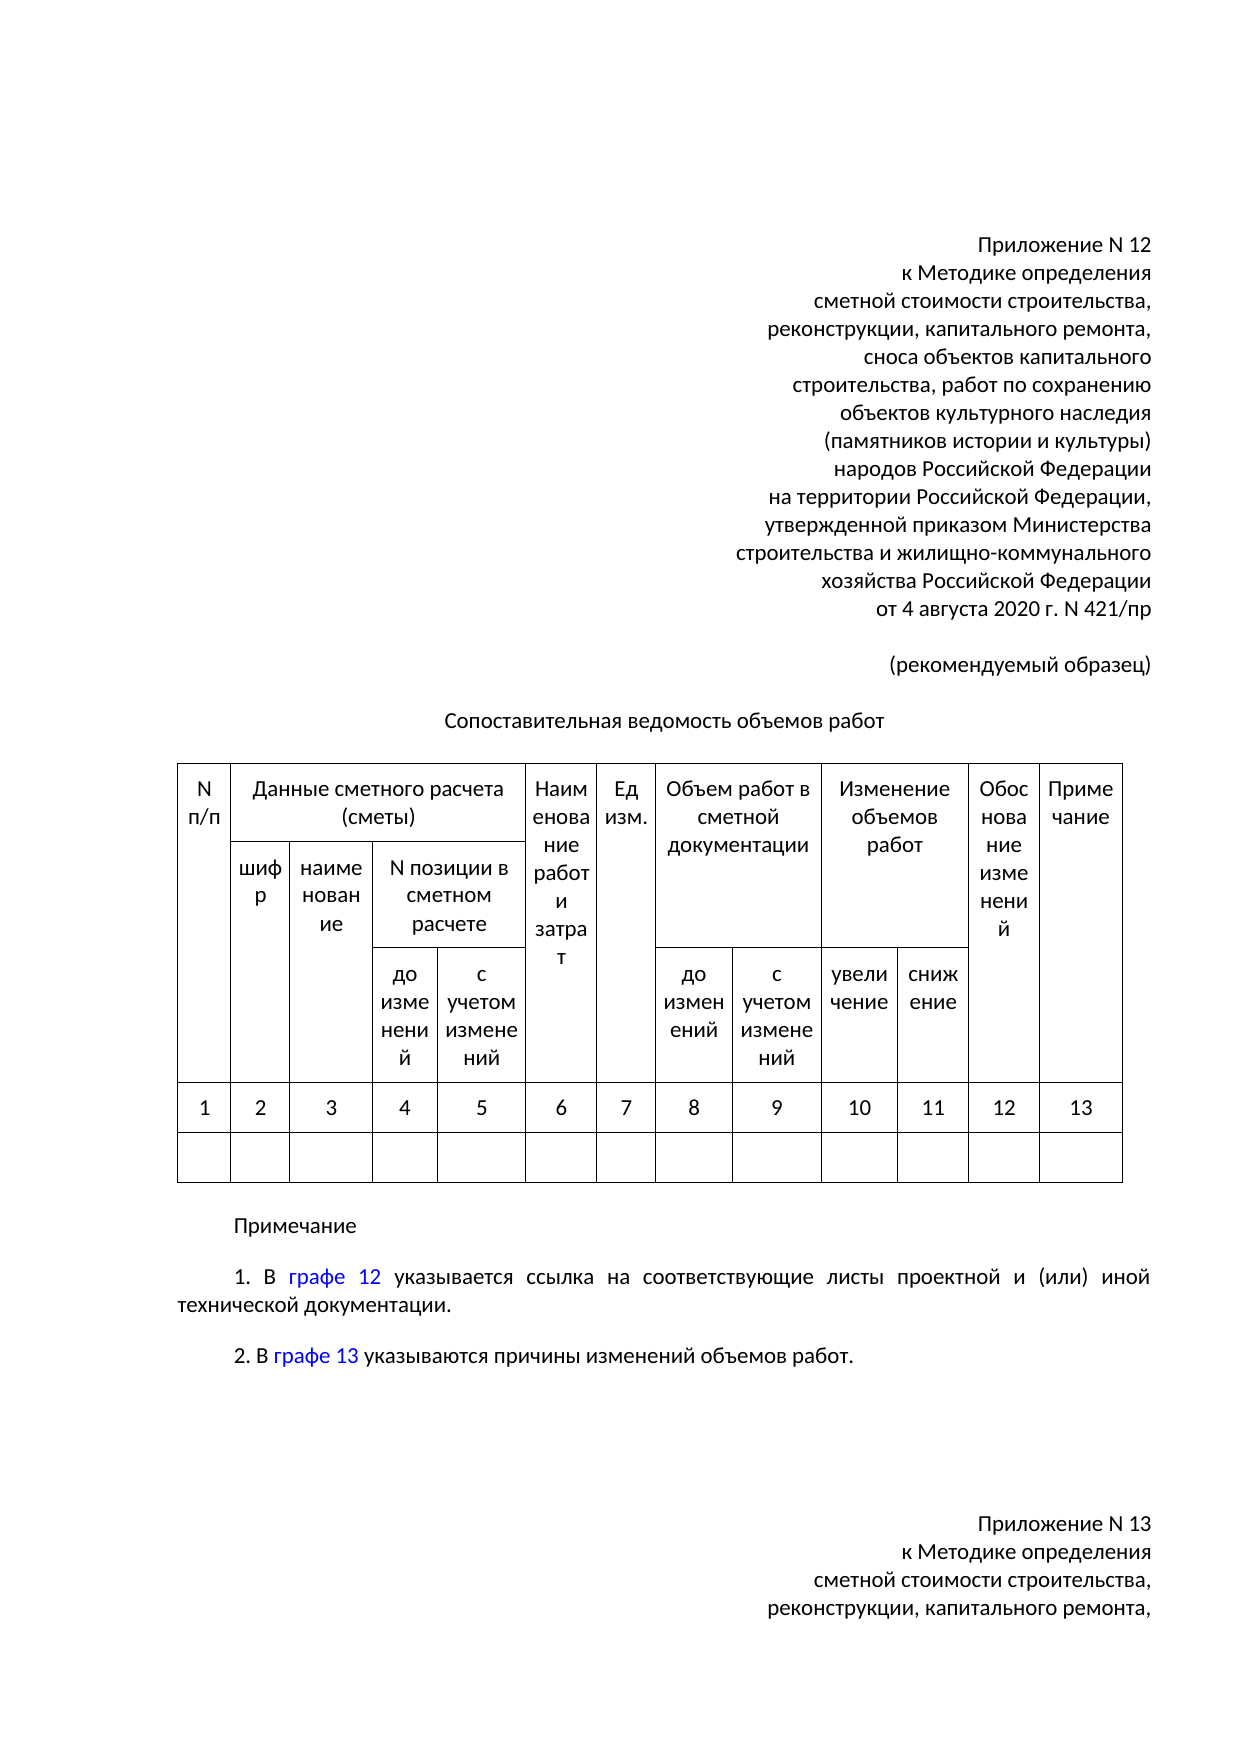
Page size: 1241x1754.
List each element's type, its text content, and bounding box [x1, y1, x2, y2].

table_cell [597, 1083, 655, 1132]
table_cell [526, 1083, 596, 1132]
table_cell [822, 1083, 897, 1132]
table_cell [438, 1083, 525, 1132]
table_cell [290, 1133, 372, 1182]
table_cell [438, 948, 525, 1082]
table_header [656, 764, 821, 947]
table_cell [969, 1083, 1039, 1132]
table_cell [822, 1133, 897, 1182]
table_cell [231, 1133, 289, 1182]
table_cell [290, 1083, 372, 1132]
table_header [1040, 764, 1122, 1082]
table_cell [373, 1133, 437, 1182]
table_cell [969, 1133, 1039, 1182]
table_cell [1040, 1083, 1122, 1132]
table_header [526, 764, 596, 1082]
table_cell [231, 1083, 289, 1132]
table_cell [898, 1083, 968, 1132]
text сноса объектов капитального [177, 342, 1152, 370]
text реконструкции, капитального ремонта, [177, 1593, 1152, 1621]
text на территории Российской Федерации, [177, 482, 1152, 510]
text строительства, работ по сохранению [177, 370, 1152, 398]
text народов Российской Федерации [177, 454, 1152, 482]
text хозяйства Российской Федерации [177, 566, 1152, 594]
text сметной стоимости строительства, [177, 1565, 1152, 1593]
text к Методике определения [177, 258, 1152, 286]
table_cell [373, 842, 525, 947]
text Примечание [177, 1211, 1152, 1239]
text (памятников истории и культуры) [177, 426, 1152, 454]
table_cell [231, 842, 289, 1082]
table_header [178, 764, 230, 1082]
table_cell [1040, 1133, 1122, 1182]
text Приложение N 13 [177, 1509, 1152, 1537]
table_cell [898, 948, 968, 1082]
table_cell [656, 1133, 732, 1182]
text от 4 августа 2020 г. N 421/пр [177, 594, 1152, 622]
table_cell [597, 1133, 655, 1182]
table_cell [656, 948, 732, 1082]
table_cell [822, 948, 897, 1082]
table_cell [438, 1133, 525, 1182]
text строительства и жилищно-коммунального [177, 538, 1152, 566]
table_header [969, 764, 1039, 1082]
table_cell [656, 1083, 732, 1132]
text (рекомендуемый образец) [177, 651, 1152, 678]
text сметной стоимости строительства, [177, 286, 1152, 314]
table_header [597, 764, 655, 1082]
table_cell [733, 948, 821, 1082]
text утвержденной приказом Министерства [177, 510, 1152, 538]
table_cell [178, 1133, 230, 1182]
text к Методике определения [177, 1537, 1152, 1565]
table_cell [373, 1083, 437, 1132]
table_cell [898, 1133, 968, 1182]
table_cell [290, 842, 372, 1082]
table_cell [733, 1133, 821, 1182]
text Сопоставительная ведомость объемов работ [177, 707, 1152, 734]
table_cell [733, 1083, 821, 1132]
text 2. В графе 13 указываются причины изменений объемов работ. [177, 1341, 1152, 1369]
text 1. В графе 12 указывается ссылка на соответствующие листы проектной и (или) иной технической документации. [177, 1262, 1152, 1318]
text реконструкции, капитального ремонта, [177, 314, 1152, 342]
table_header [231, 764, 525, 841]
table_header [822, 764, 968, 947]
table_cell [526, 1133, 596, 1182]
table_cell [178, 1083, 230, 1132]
text объектов культурного наследия [177, 398, 1152, 426]
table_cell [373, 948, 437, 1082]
text Приложение N 12 [177, 230, 1152, 258]
